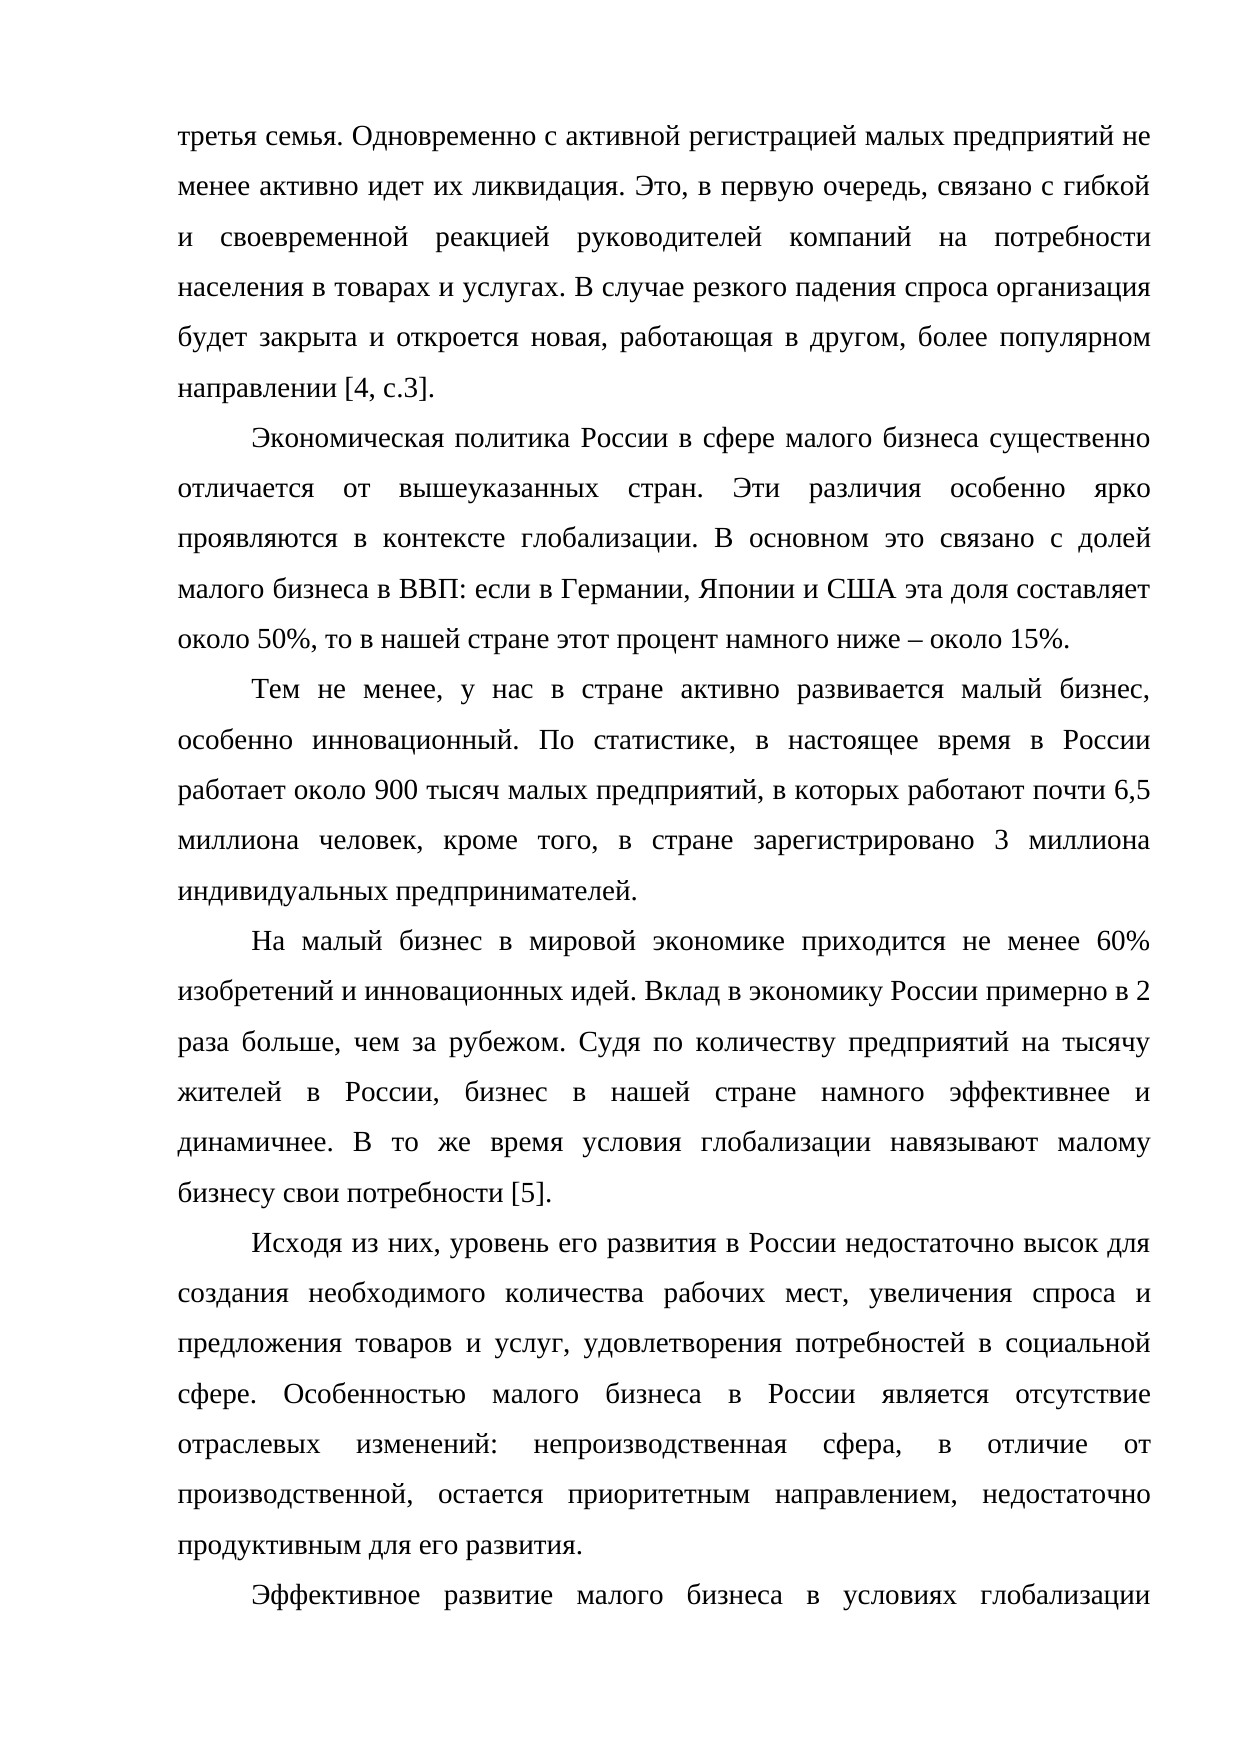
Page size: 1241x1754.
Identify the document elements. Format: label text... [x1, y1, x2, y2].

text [177, 1577, 1152, 1611]
text Тем не менее, у нас в стране активно развивается малый бизнес, особенно инновационный. По статистике, в настоящее время в России работает около 900 тысяч малых предприятий, в которых работают почти 6,5 миллиона человек, кроме того, в стране зарегистрировано 3 миллиона индивидуальных предпринимателей. [177, 672, 1152, 906]
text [177, 118, 1152, 403]
text Исходя из них, уровень его развития в России недостаточно высок для создания необходимого количества рабочих мест, увеличения спроса и предложения товаров и услуг, удовлетворения потребностей в социальной сфере. Особенностью малого бизнеса в России является отсутствие отраслевых изменений: непроизводственная сфера, в отличие от производственной, остается приоритетным направлением, недостаточно продуктивным для его развития. [177, 1225, 1152, 1560]
text На малый бизнес в мировой экономике приходится не менее 60% изобретений и инновационных идей. Вклад в экономику России примерно в 2 раза больше, чем за рубежом. Судя по количеству предприятий на тысячу жителей в России, бизнес в нашей стране намного эффективнее и динамичнее. В то же время условия глобализации навязывают малому бизнесу свои потребности [5]. [177, 923, 1152, 1208]
text Экономическая политика России в сфере малого бизнеса существенно отличается от вышеуказанных стран. Эти различия особенно ярко проявляются в контексте глобализации. В основном это связано с долей малого бизнеса в ВВП: если в Германии, Японии и США эта доля составляет около 50%, то в нашей стране этот процент намного ниже – около 15%. [177, 420, 1152, 655]
